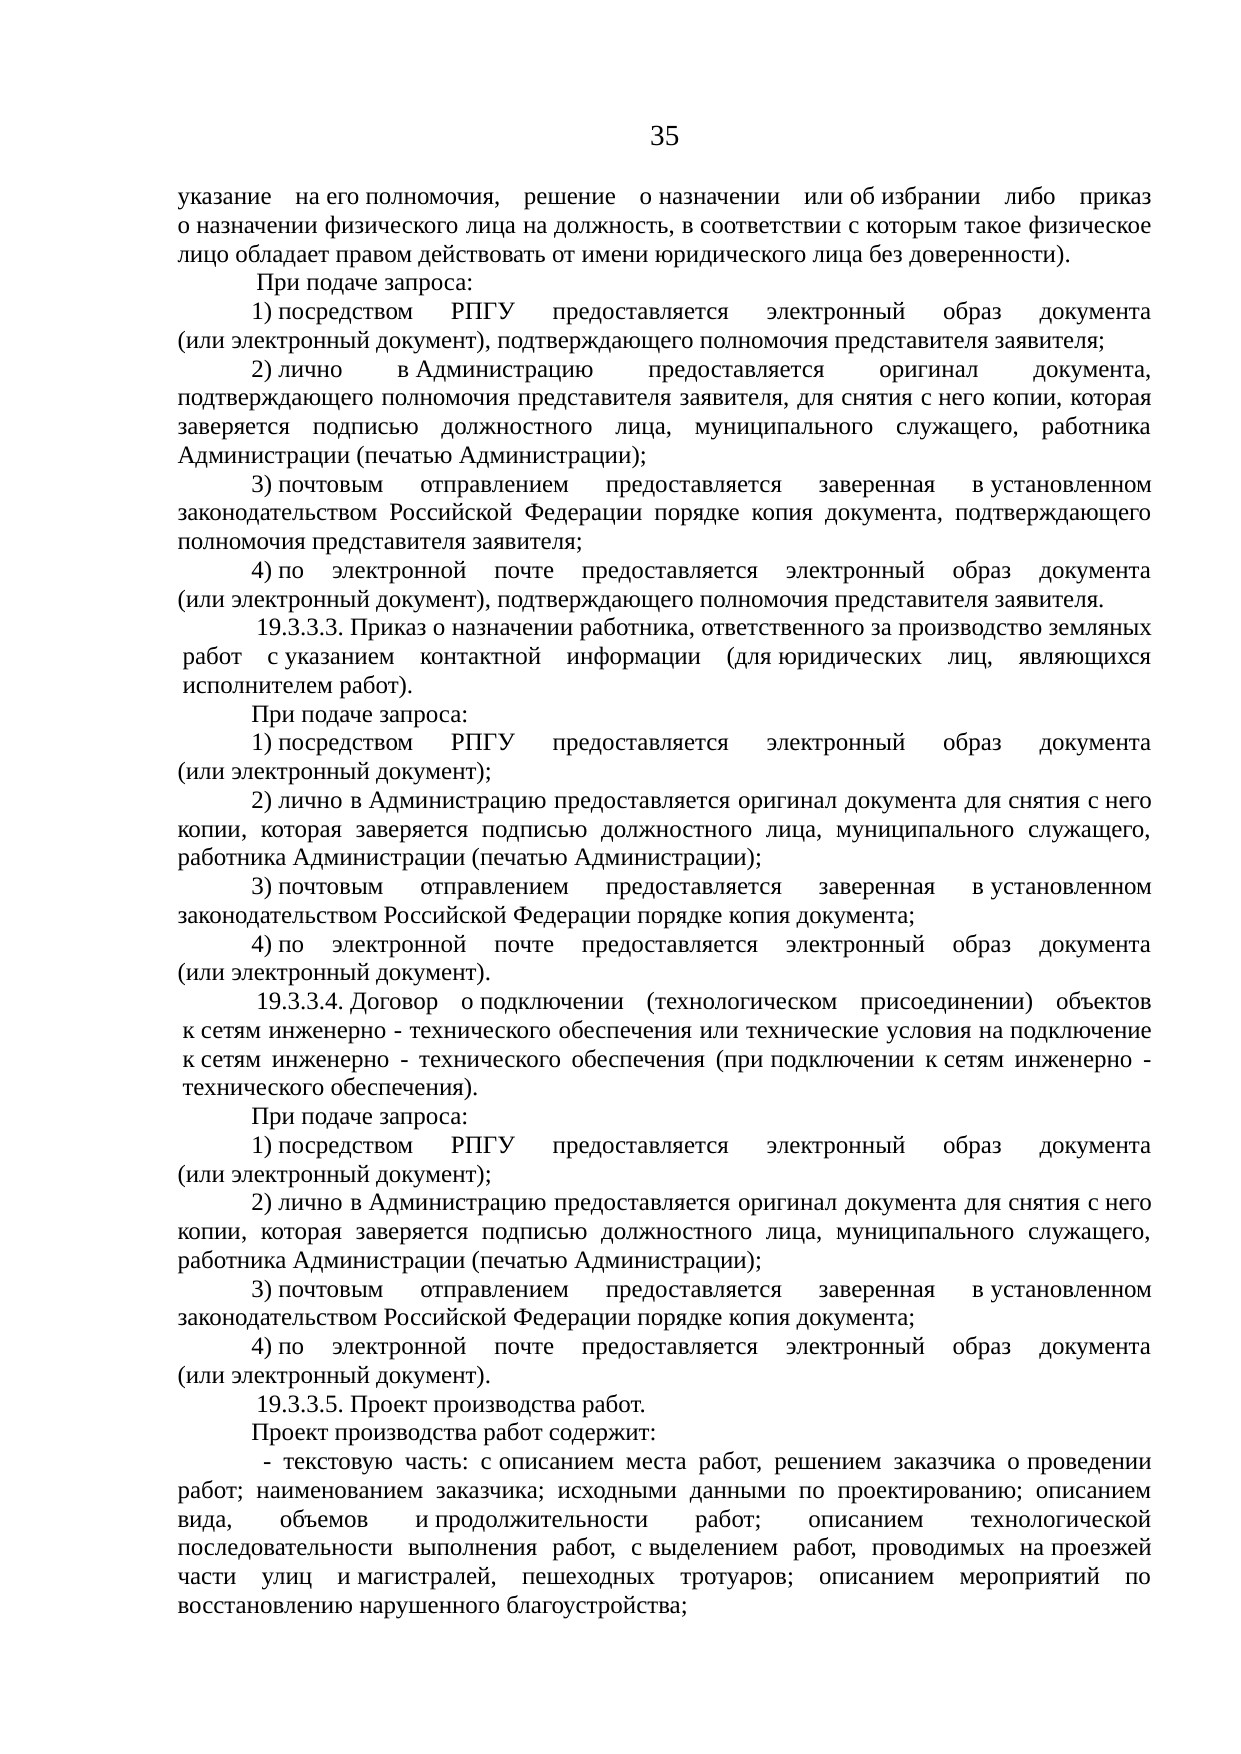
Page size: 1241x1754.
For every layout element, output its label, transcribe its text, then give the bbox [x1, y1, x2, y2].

text 1) посредством РПГУ предоставляется электронный образ документа (или электронный документ), подтверждающего полномочия представителя заявителя; [177, 296, 1152, 354]
text 3) почтовым отправлением предоставляется заверенная в установленном законодательством Российской Федерации порядке копия документа; [177, 871, 1152, 929]
text - текстовую часть: с описанием места работ, решением заказчика о проведении работ; наименованием заказчика; исходными данными по проектированию; описанием вида, объемов и продолжительности работ; описанием технологической последовательности выполнения работ, с выделением работ, проводимых на проезжей части улиц и магистралей, пешеходных тротуаров; описанием мероприятий по восстановлению нарушенного благоустройства; [177, 1446, 1152, 1619]
text При подаче запроса: [177, 1101, 1152, 1130]
text 4) по электронной почте предоставляется электронный образ документа (или электронный документ). [177, 929, 1152, 986]
text 3) почтовым отправлением предоставляется заверенная в установленном законодательством Российской Федерации порядке копия документа; [177, 1274, 1152, 1331]
text 1) посредством РПГУ предоставляется электронный образ документа (или электронный документ); [177, 1130, 1152, 1187]
text 1) посредством РПГУ предоставляется электронный образ документа (или электронный документ); [177, 727, 1152, 785]
text 19.3.3.5. Проект производства работ. [182, 1389, 1152, 1417]
text 3) почтовым отправлением предоставляется заверенная в установленном законодательством Российской Федерации порядке копия документа, подтверждающего полномочия представителя заявителя; [177, 469, 1152, 555]
text 19.3.3.3. Приказ о назначении работника, ответственного за производство земляных работ с указанием контактной информации (для юридических лиц, являющихся исполнителем работ). [182, 612, 1152, 699]
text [177, 181, 1152, 267]
text 2) лично в Администрацию предоставляется оригинал документа, подтверждающего полномочия представителя заявителя, для снятия с него копии, которая заверяется подписью должностного лица, муниципального служащего, работника Администрации (печатью Администрации); [177, 354, 1152, 469]
text 19.3.3.4. Договор о подключении (технологическом присоединении) объектов к сетям инженерно - технического обеспечения или технические условия на подключение к сетям инженерно - технического обеспечения (при подключении к сетям инженерно - технического обеспечения). [182, 986, 1152, 1101]
text 4) по электронной почте предоставляется электронный образ документа (или электронный документ), подтверждающего полномочия представителя заявителя. [177, 555, 1152, 612]
text 4) по электронной почте предоставляется электронный образ документа (или электронный документ). [177, 1331, 1152, 1389]
text 2) лично в Администрацию предоставляется оригинал документа для снятия с него копии, которая заверяется подписью должностного лица, муниципального служащего, работника Администрации (печатью Администрации); [177, 1187, 1152, 1274]
text При подаче запроса: [182, 267, 1152, 296]
text При подаче запроса: [177, 699, 1152, 727]
text Проект производства работ содержит: [177, 1417, 1152, 1446]
text 2) лично в Администрацию предоставляется оригинал документа для снятия с него копии, которая заверяется подписью должностного лица, муниципального служащего, работника Администрации (печатью Администрации); [177, 785, 1152, 871]
